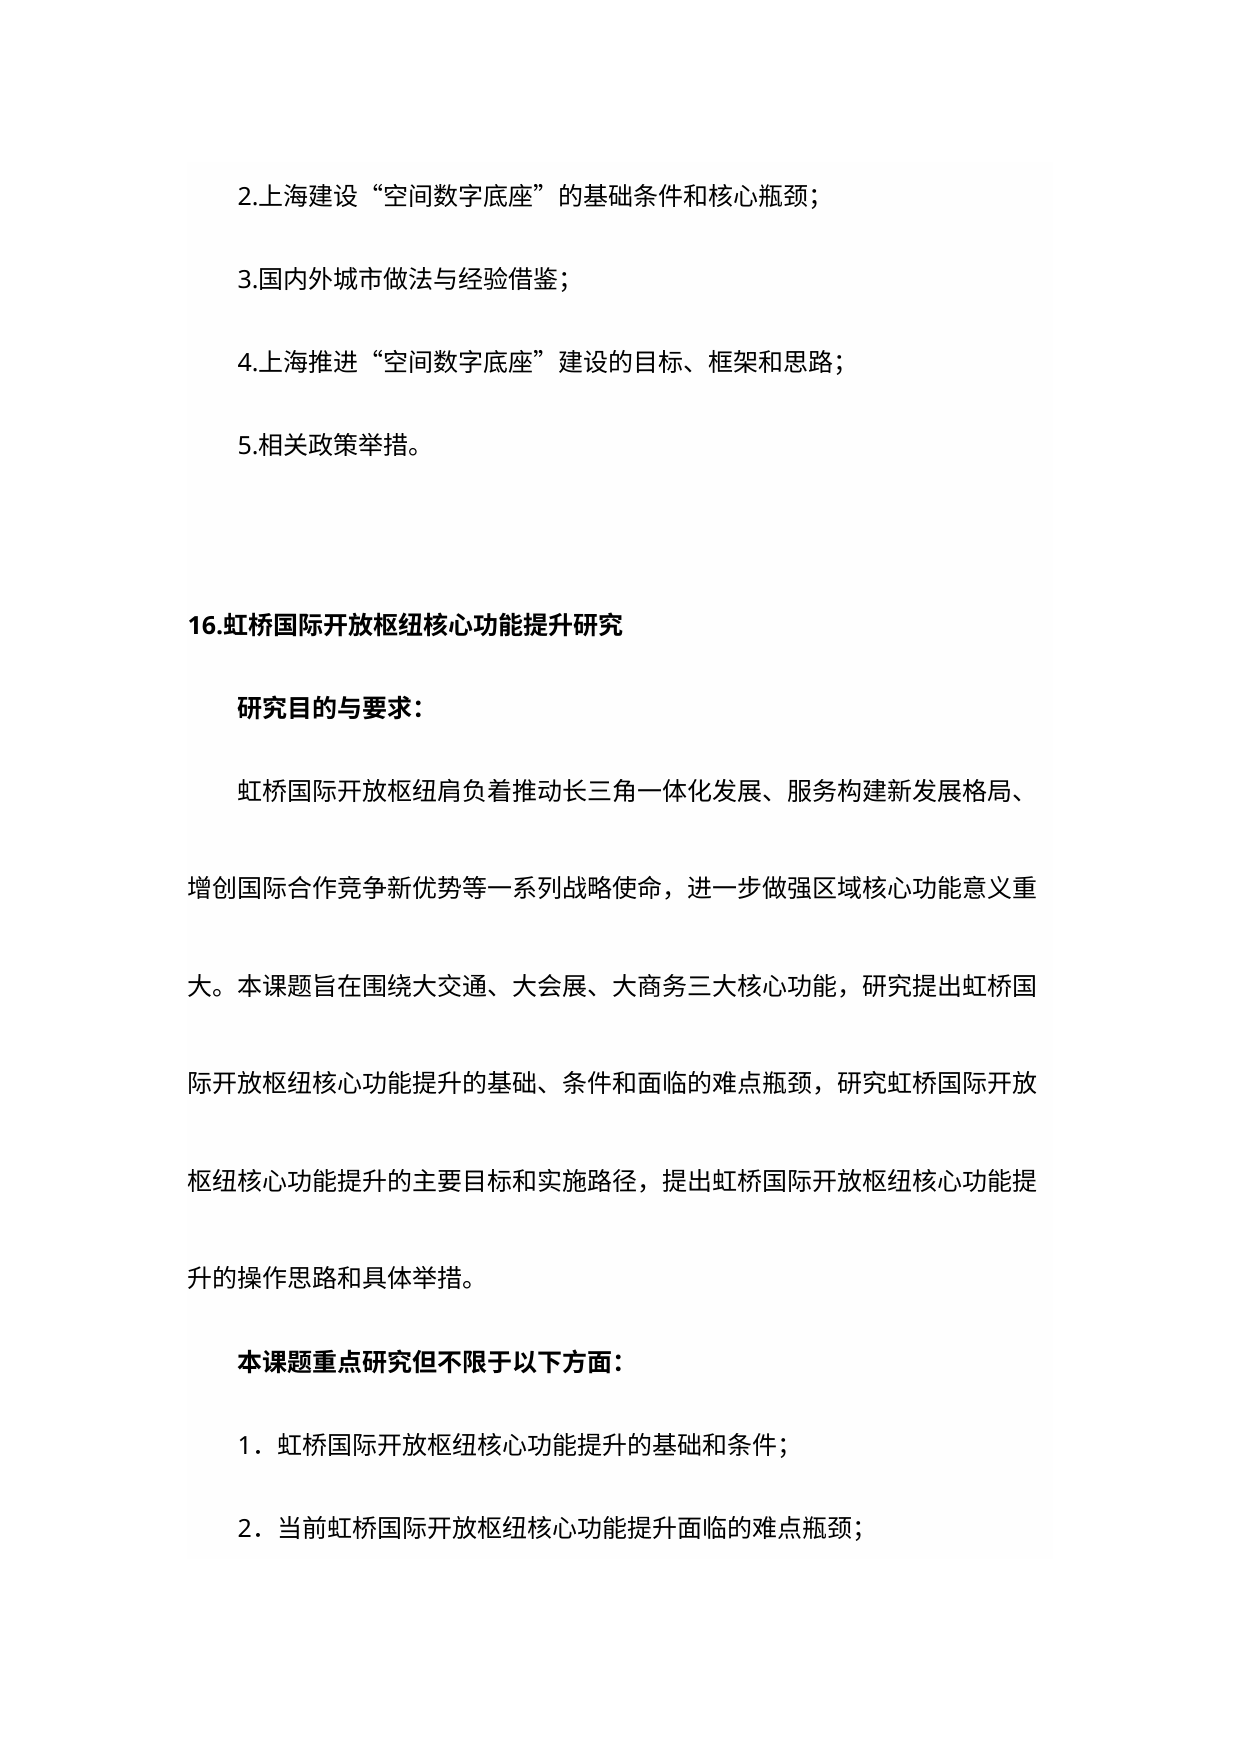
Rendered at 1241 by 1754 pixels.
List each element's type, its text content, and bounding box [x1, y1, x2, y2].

text 3.国内外城市做法与经验借鉴； [187, 245, 1053, 310]
text 16.虹桥国际开放枢纽核心功能提升研究 [187, 591, 1053, 656]
text 本课题重点研究但不限于以下方面： [187, 1328, 1053, 1393]
text 研究目的与要求： [187, 674, 1053, 739]
text 5.相关政策举措。 [187, 411, 1053, 574]
text 1．虹桥国际开放枢纽核心功能提升的基础和条件； [187, 1411, 1053, 1476]
text 虹桥国际开放枢纽肩负着推动长三角一体化发展、服务构建新发展格局、增创国际合作竞争新优势等一系列战略使命，进一步做强区域核心功能意义重大。本课题旨在围绕大交通、大会展、大商务三大核心功能，研究提出虹桥国际开放枢纽核心功能提升的基础、条件和面临的难点瓶颈，研究虹桥国际开放枢纽核心功能提升的主要目标和实施路径，提出虹桥国际开放枢纽核心功能提升的操作思路和具体举措。 [187, 757, 1053, 1309]
text 2.上海建设“空间数字底座”的基础条件和核心瓶颈； [187, 162, 1053, 227]
text 4.上海推进“空间数字底座”建设的目标、框架和思路； [187, 328, 1053, 393]
text 2．当前虹桥国际开放枢纽核心功能提升面临的难点瓶颈； [187, 1494, 1053, 1559]
